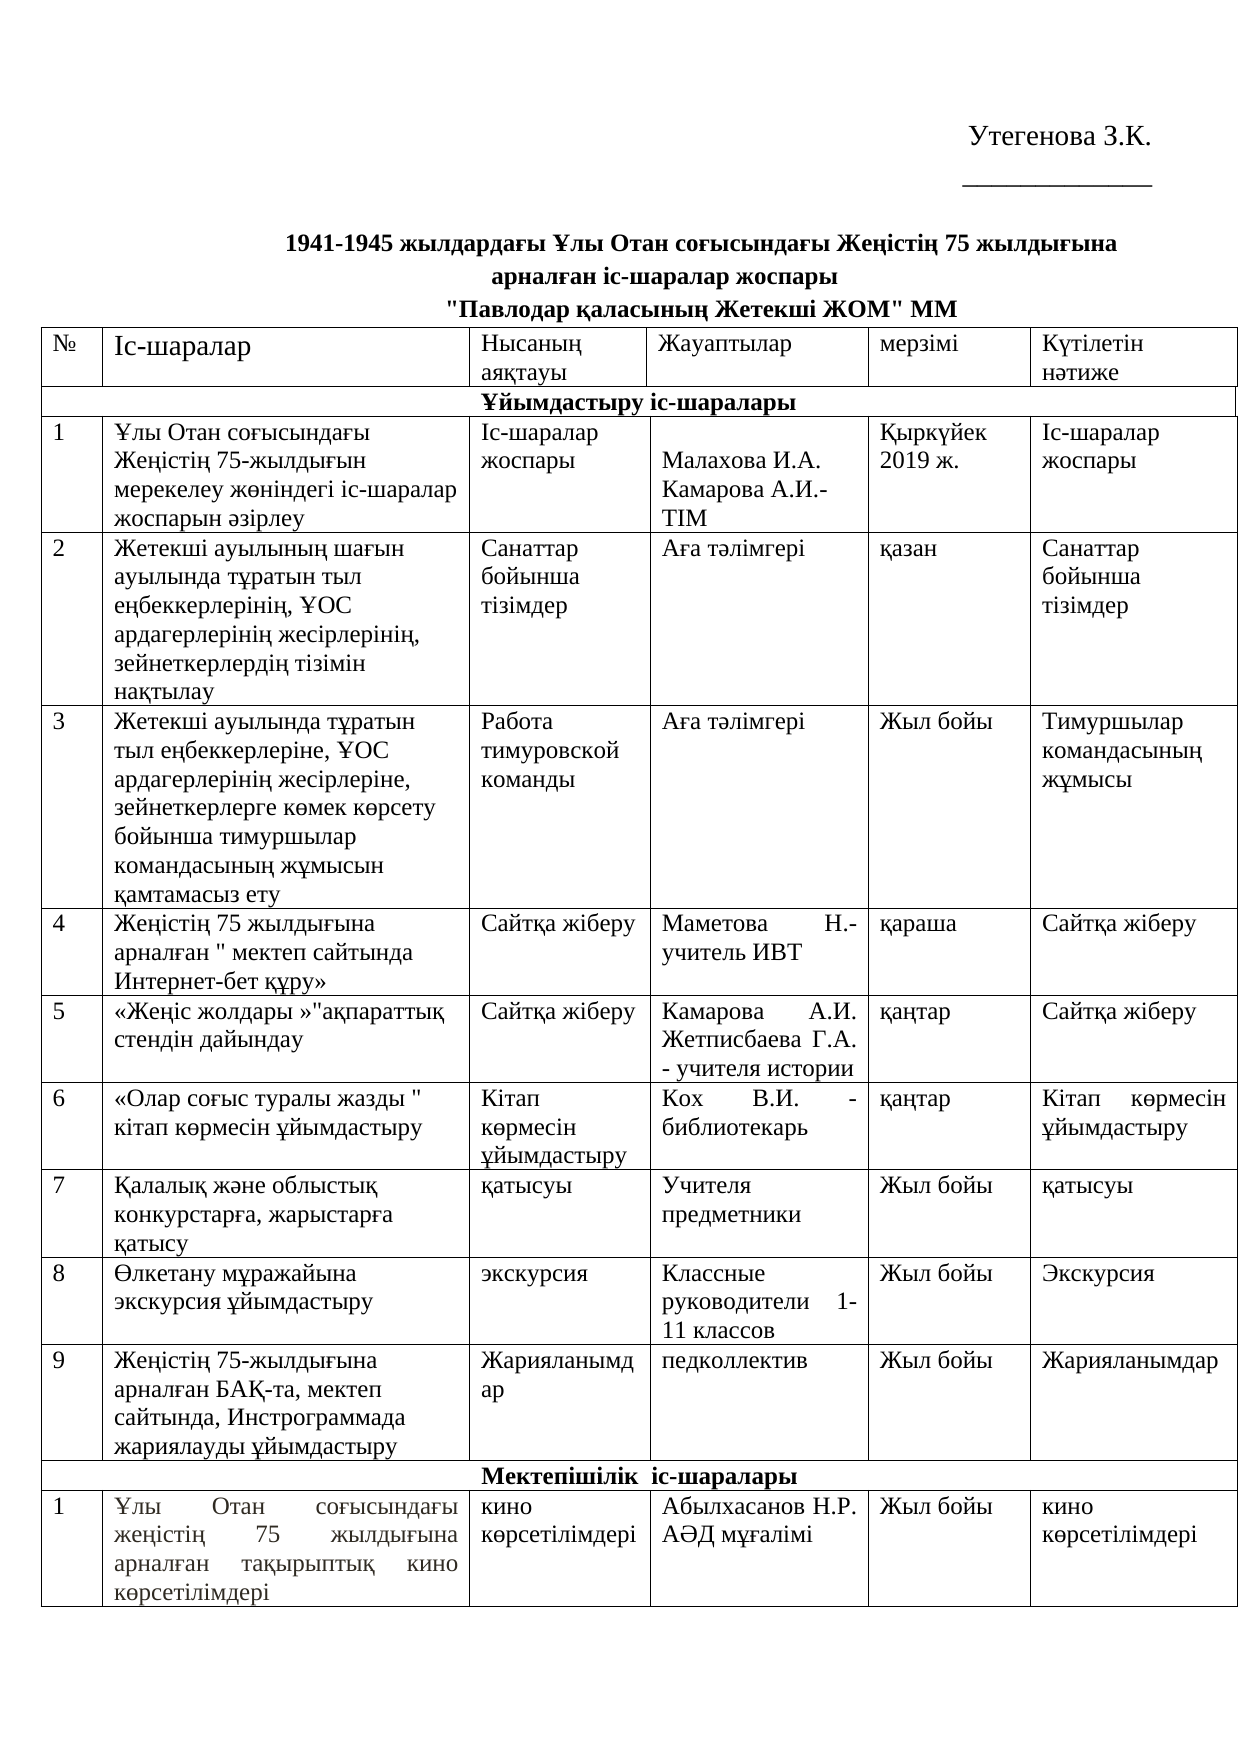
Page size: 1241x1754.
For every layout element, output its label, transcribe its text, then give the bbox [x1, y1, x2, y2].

table_cell Жетекші ауылында тұратын тыл еңбеккерлеріне, ҰОС ардагерлерінің жесірлеріне, зейнеткерлерге көмек көрсету бойынша тимуршылар командасының жұмысын қамтамасыз ету [103, 706, 469, 907]
table_cell кино көрсетілімдері [1031, 1491, 1237, 1606]
table_cell Аға тәлімгері [651, 706, 868, 907]
table_cell Жеңістің 75 жылдығына арналған " мектеп сайтында Интернет-бет құру» [103, 909, 469, 995]
table_cell педколлектив [651, 1345, 868, 1460]
table_header № [42, 328, 102, 386]
table_cell Жыл бойы [869, 1170, 1030, 1257]
table_cell экскурсия [470, 1258, 650, 1344]
table_cell Жыл бойы [869, 1258, 1030, 1344]
table_cell Камарова А.И. Жетписбаева Г.А. - учителя истории [651, 996, 868, 1082]
table_cell Санаттар бойынша тізімдер [470, 533, 650, 705]
table_header Іс-шаралар [103, 328, 469, 386]
table_cell Абылхасанов Н.Р. АӘД мұғалімі [651, 1491, 868, 1606]
table_header Нысаның аяқтауы [470, 328, 646, 386]
table_cell Жеңістің 75-жылдығына арналған БАҚ-та, мектеп сайтында, Инстрограммада жариялауды ұйымдастыру [103, 1345, 469, 1460]
table_cell Іс-шаралар жоспары [1031, 417, 1237, 532]
table_cell Сайтқа жіберу [1031, 909, 1237, 995]
table_cell Ұйымдастыру іс-шаралары [42, 387, 1235, 416]
table_cell 3 [42, 706, 102, 907]
table_cell Мектепішілік іс-шаралары [42, 1461, 1237, 1490]
table_cell қаңтар [869, 1083, 1030, 1169]
table_cell 6 [42, 1083, 102, 1169]
table_cell қазан [869, 533, 1030, 705]
table_cell 5 [42, 996, 102, 1082]
table_cell 7 [42, 1170, 102, 1257]
table_cell Сайтқа жіберу [470, 996, 650, 1082]
table_cell Малахова И.А. Камарова А.И.- ТІМ [651, 417, 868, 532]
table_cell 1 [42, 417, 102, 532]
table_cell Санаттар бойынша тізімдер [1031, 533, 1237, 705]
table_cell 4 [42, 909, 102, 995]
table_cell Кох В.И. - библиотекарь [651, 1083, 868, 1169]
table_cell Работа тимуровской команды [470, 706, 650, 907]
table_cell 8 [42, 1258, 102, 1344]
table_cell Ұлы Отан соғысындағы жеңістің 75 жылдығына арналған тақырыптық кино көрсетілімдері [103, 1491, 469, 1606]
table_cell Кітап көрмесін ұйымдастыру [470, 1083, 650, 1169]
table_cell Классные руководители 1-11 классов [651, 1258, 868, 1344]
table_cell Өлкетану мұражайына экскурсия ұйымдастыру [103, 1258, 469, 1344]
text _____________ [177, 157, 1152, 190]
table_cell 9 [42, 1345, 102, 1460]
text "Павлодар қаласының Жетекші ЖОМ" ММ [177, 294, 1152, 323]
table_cell Аға тәлімгері [651, 533, 868, 705]
table_cell Жыл бойы [869, 1491, 1030, 1606]
table_cell Жыл бойы [869, 706, 1030, 907]
text 1941-1945 жылдардағы Ұлы Отан соғысындағы Жеңістің 75 жылдығына арналған іс-шаралар жоспары [177, 228, 1152, 290]
table_cell қатысуы [1031, 1170, 1237, 1257]
table_cell Жыл бойы [869, 1345, 1030, 1460]
table_cell Жетекші ауылының шағын ауылында тұратын тыл еңбеккерлерінің, ҰОС ардагерлерінің жесірлерінің, зейнеткерлердің тізімін нақтылау [103, 533, 469, 705]
table_cell Экскурсия [1031, 1258, 1237, 1344]
table_cell 2 [42, 533, 102, 705]
table_cell Қыркүйек 2019 ж. [869, 417, 1030, 532]
table_cell Жарияланымдар [470, 1345, 650, 1460]
table_cell Жарияланымдар [1031, 1345, 1237, 1460]
table_cell қараша [869, 909, 1030, 995]
table_header Күтілетін нәтиже [1031, 328, 1237, 386]
table_cell Кітап көрмесін ұйымдастыру [1031, 1083, 1237, 1169]
table_cell Ұлы Отан соғысындағы Жеңістің 75-жылдығын мерекелеу жөніндегі іс-шаралар жоспарын әзірлеу [103, 417, 469, 532]
table_cell Іс-шаралар жоспары [470, 417, 650, 532]
table_cell Учителя предметники [651, 1170, 868, 1257]
table_header мерзімі [869, 328, 1030, 386]
table_header Жауаптылар [647, 328, 868, 386]
table_cell кино көрсетілімдері [470, 1491, 650, 1606]
table_cell «Олар соғыс туралы жазды " кітап көрмесін ұйымдастыру [103, 1083, 469, 1169]
table_cell «Жеңіс жолдары »"ақпараттық стендін дайындау [103, 996, 469, 1082]
table_cell қаңтар [869, 996, 1030, 1082]
table_cell Қалалық және облыстық конкурстарға, жарыстарға қатысу [103, 1170, 469, 1257]
table_cell Тимуршылар командасының жұмысы [1031, 706, 1237, 907]
table_cell 1 [42, 1491, 102, 1606]
table_cell Сайтқа жіберу [470, 909, 650, 995]
table_cell Сайтқа жіберу [1031, 996, 1237, 1082]
table_cell қатысуы [470, 1170, 650, 1257]
table_cell Маметова Н.-учитель ИВТ [651, 909, 868, 995]
text Утегенова З.К. [177, 118, 1152, 152]
